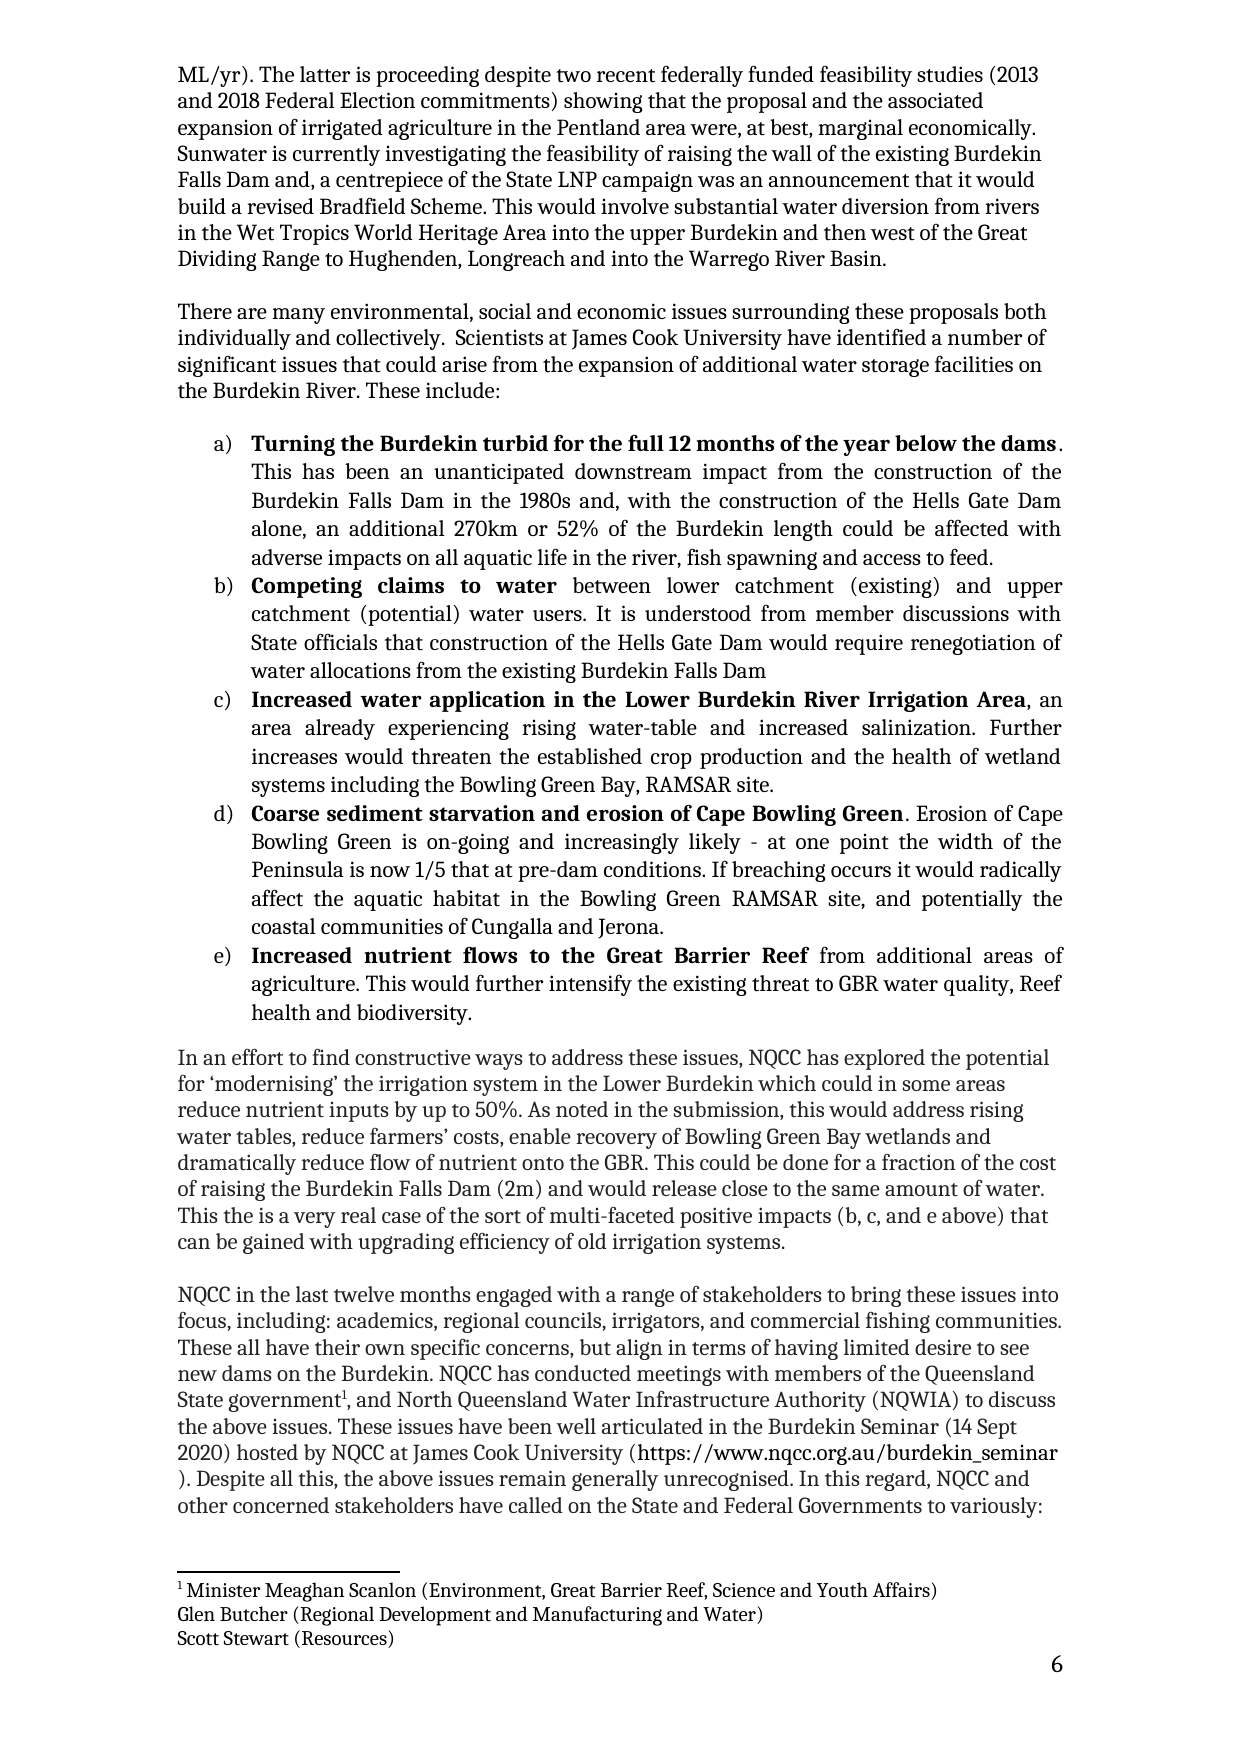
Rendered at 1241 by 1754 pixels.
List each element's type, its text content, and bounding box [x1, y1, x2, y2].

list Increased water application in the Lower Burdekin River Irrigation Area, an area already experiencing rising water-table and increased salinization. Further increases would threaten the established crop production and the health of wetland systems including the Bowling Green Bay, RAMSAR site. [213, 687, 1063, 798]
text There are many environmental, social and economic issues surrounding these proposals both individually and collectively. Scientists at James Cook University have identified a number of significant issues that could arise from the expansion of additional water storage facilities on the Burdekin River. These include: [177, 299, 1063, 404]
text NQCC in the last twelve months engaged with a range of stakeholders to bring these issues into focus, including: academics, regional councils, irrigators, and commercial fishing communities. These all have their own specific concerns, but align in terms of having limited desire to see new dams on the Burdekin. NQCC has conducted meetings with members of the Queensland State government, and North Queensland Water Infrastructure Authority (NQWIA) to discuss the above issues. These issues have been well articulated in the Burdekin Seminar (14 Sept 2020) hosted by NQCC at James Cook University (https://www.nqcc.org.au/burdekin_seminar ). Despite all this, the above issues remain generally unrecognised. In this regard, NQCC and other concerned stakeholders have called on the State and Federal Governments to variously: [177, 1282, 1063, 1519]
list Turning the Burdekin turbid for the full 12 months of the year below the dams. This has been an unanticipated downstream impact from the construction of the Burdekin Falls Dam in the 1980s and, with the construction of the Hells Gate Dam alone, an additional 270km or 52% of the Burdekin length could be affected with adverse impacts on all aquatic life in the river, fish spawning and access to feed. [213, 431, 1063, 571]
text In an effort to find constructive ways to address these issues, NQCC has explored the potential for ‘modernising’ the irrigation system in the Lower Burdekin which could in some areas reduce nutrient inputs by up to 50%. As noted in the submission, this would address rising water tables, reduce farmers’ costs, enable recovery of Bowling Green Bay wetlands and dramatically reduce flow of nutrient onto the GBR. This could be done for a fraction of the cost of raising the Burdekin Falls Dam (2m) and would release close to the same amount of water. This the is a very real case of the sort of multi-faceted positive impacts (b, c, and e above) that can be gained with upgrading efficiency of old irrigation systems. [177, 1044, 1063, 1255]
list Coarse sediment starvation and erosion of Cape Bowling Green. Erosion of Cape Bowling Green is on-going and increasingly likely - at one point the width of the Peninsula is now 1/5 that at pre-dam conditions. If breaching occurs it would radically affect the aquatic habitat in the Bowling Green RAMSAR site, and potentially the coastal communities of Cungalla and Jerona. [213, 800, 1063, 940]
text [177, 62, 1063, 272]
list Increased nutrient flows to the Great Barrier Reef from additional areas of agriculture. This would further intensify the existing threat to GBR water quality, Reef health and biodiversity. [213, 942, 1063, 1026]
list Competing claims to water between lower catchment (existing) and upper catchment (potential) water users. It is understood from member discussions with State officials that construction of the Hells Gate Dam would require renegotiation of water allocations from the existing Burdekin Falls Dam [213, 573, 1063, 684]
